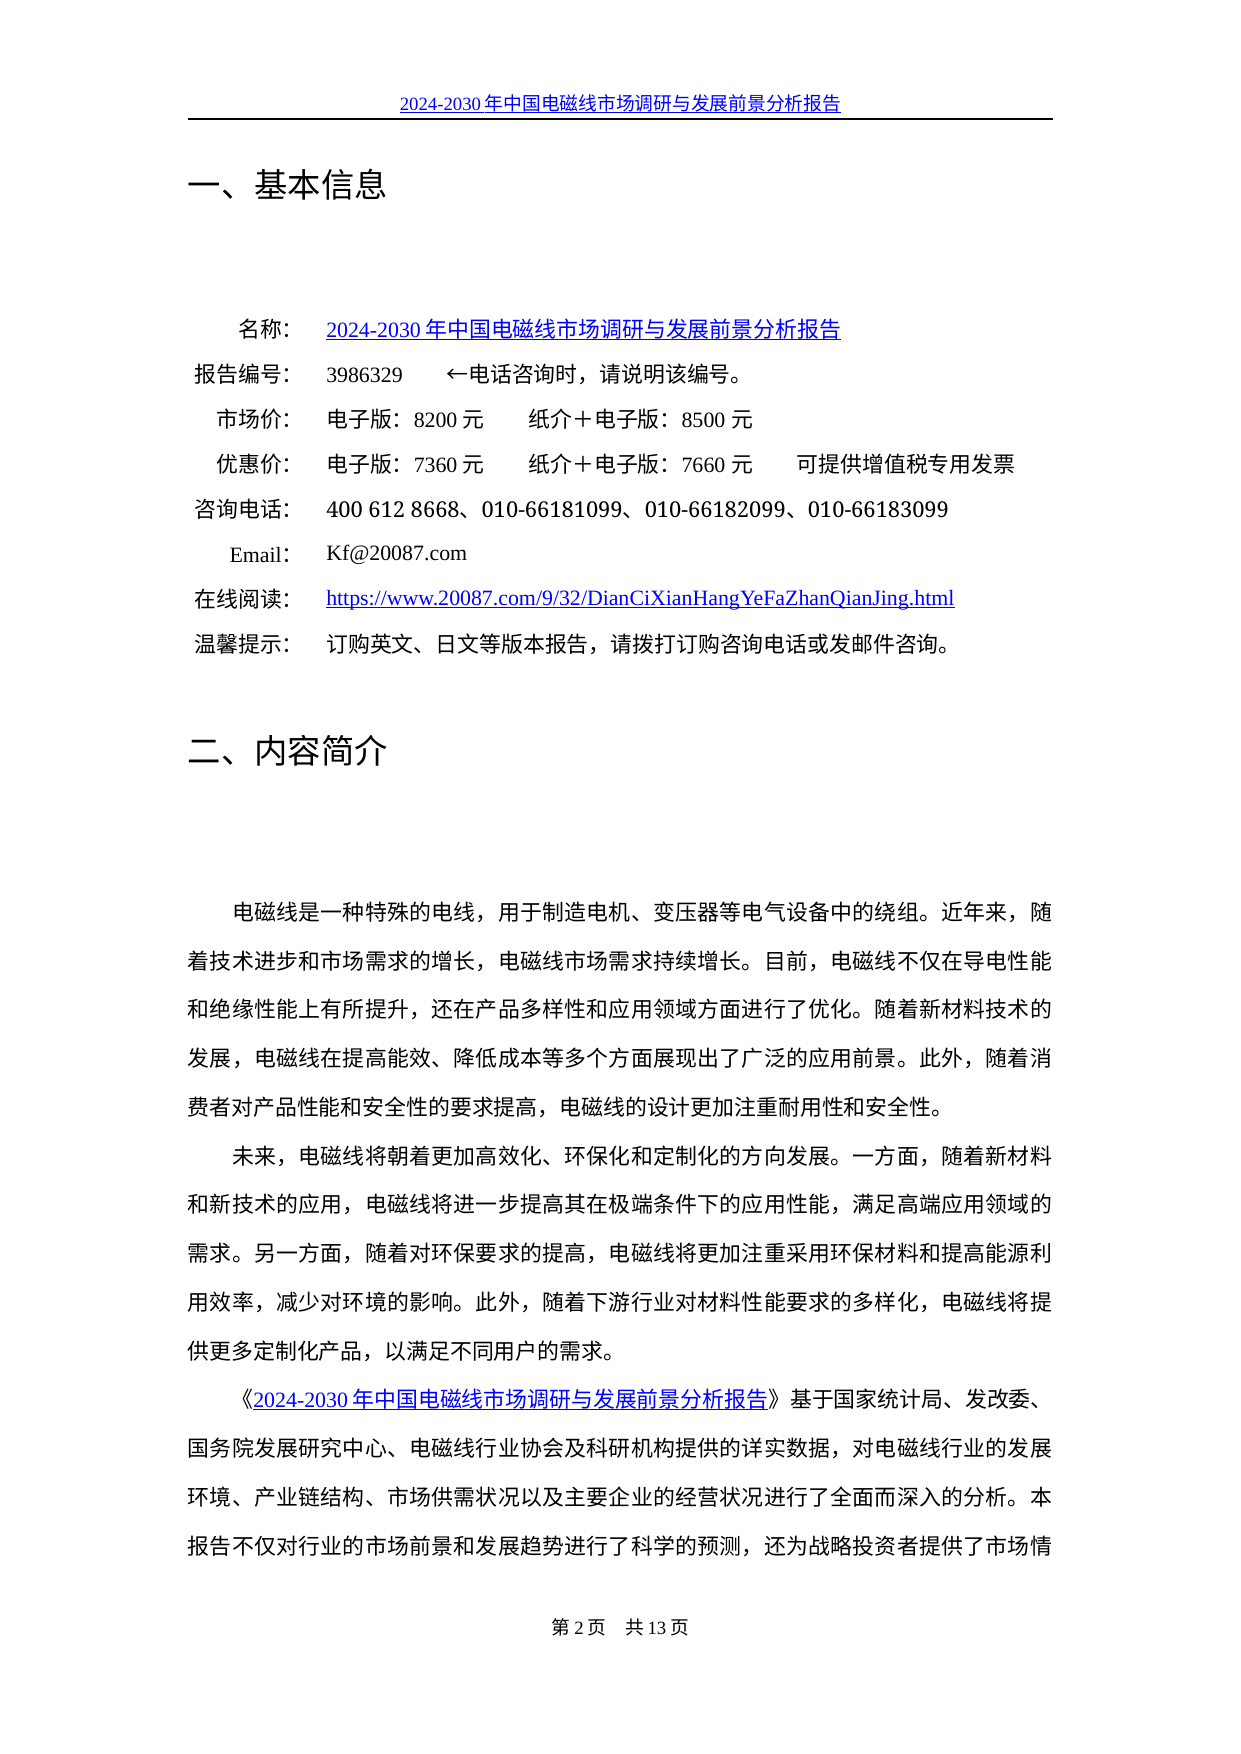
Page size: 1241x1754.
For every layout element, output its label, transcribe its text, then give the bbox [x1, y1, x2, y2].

table_cell 报告编号： [167, 357, 315, 402]
table_cell 400 612 8668、010-66181099、010-66182099、010-66183099 [315, 492, 1073, 537]
table_header 名称： [167, 312, 315, 357]
table_cell [315, 582, 1073, 627]
table_cell 订购英文、日文等版本报告，请拨打订购咨询电话或发邮件咨询。 [315, 627, 1073, 672]
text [187, 894, 1053, 1561]
table_cell 温馨提示： [167, 627, 315, 672]
table_cell 市场价： [167, 402, 315, 447]
table_cell 电子版：8200 元 纸介＋电子版：8500 元 [315, 402, 1073, 447]
table_cell 电子版：7360 元 纸介＋电子版：7660 元 可提供增值税专用发票 [315, 447, 1073, 492]
table_cell Email： [167, 537, 315, 582]
table_cell 在线阅读： [167, 582, 315, 627]
table_cell 优惠价： [167, 447, 315, 492]
table_cell 3986329 ←电话咨询时，请说明该编号。 [315, 357, 1073, 402]
table_cell Kf@20087.com [315, 537, 1073, 582]
table_cell 咨询电话： [167, 492, 315, 537]
title 二、内容简介 [187, 717, 1053, 782]
title 一、基本信息 [187, 150, 1053, 215]
table_header 2024-2030年中国电磁线市场调研与发展前景分析报告 [315, 312, 1073, 357]
